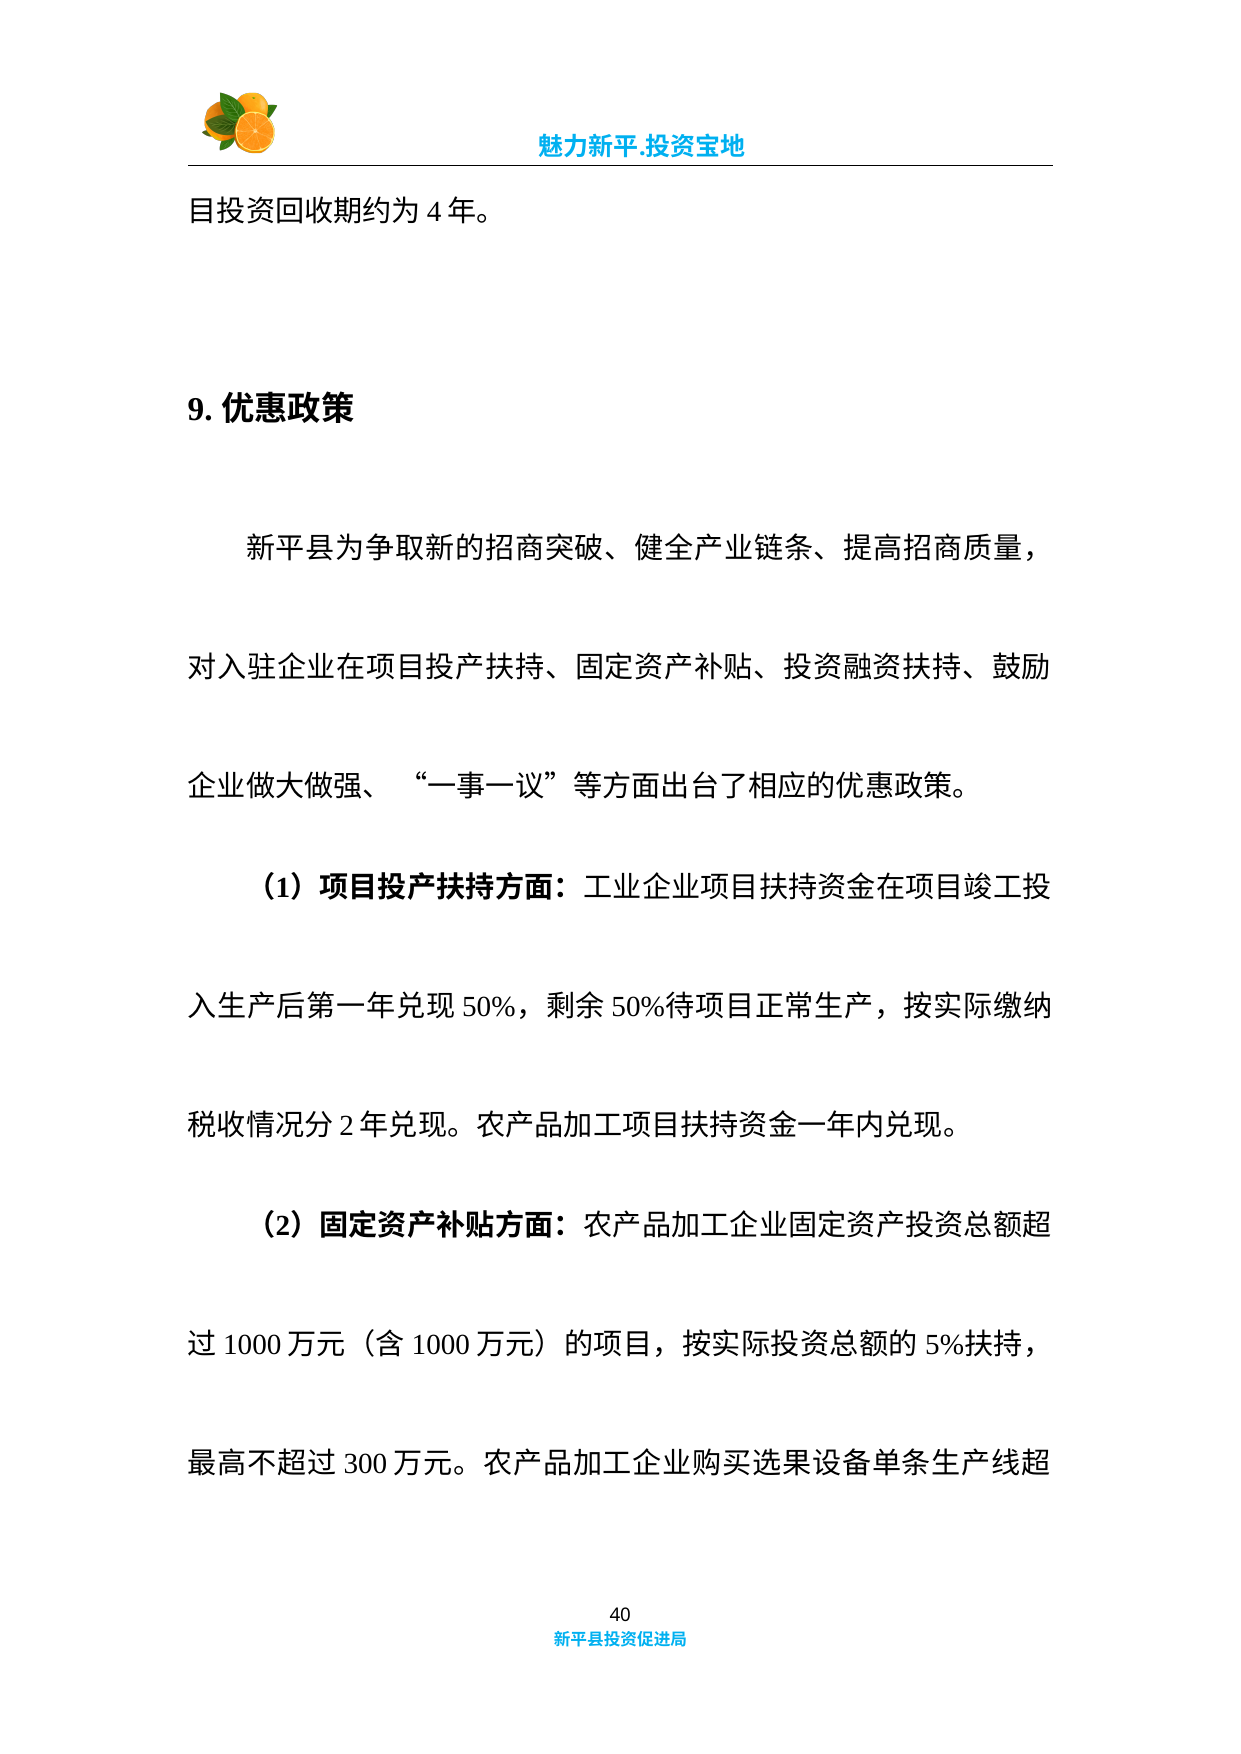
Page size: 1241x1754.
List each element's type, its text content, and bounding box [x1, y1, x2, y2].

text 新平县为争取新的招商突破、健全产业链条、提高招商质量，对入驻企业在项目投产扶持、固定资产补贴、投资融资扶持、鼓励企业做大做强、 “一事一议”等方面出台了相应的优惠政策。 [187, 506, 1053, 823]
text 通过简单财务测算，项目每年经营利润=销售收入-经营成本=3760万元，扣除增值税、销售税金及附加，项目每年的净利润为2600万元。项目总投资额约为11160万元，资金回报率为23%，项目投资回收期约为4年。 [187, 169, 1053, 249]
picture [200, 88, 279, 156]
subtitle 9. 优惠政策 [187, 366, 1053, 445]
text （1）项目投产扶持方面：工业企业项目扶持资金在项目竣工投入生产后第一年兑现50%，剩余50%待项目正常生产，按实际缴纳税收情况分2年兑现。农产品加工项目扶持资金一年内兑现。 [187, 844, 1053, 1162]
